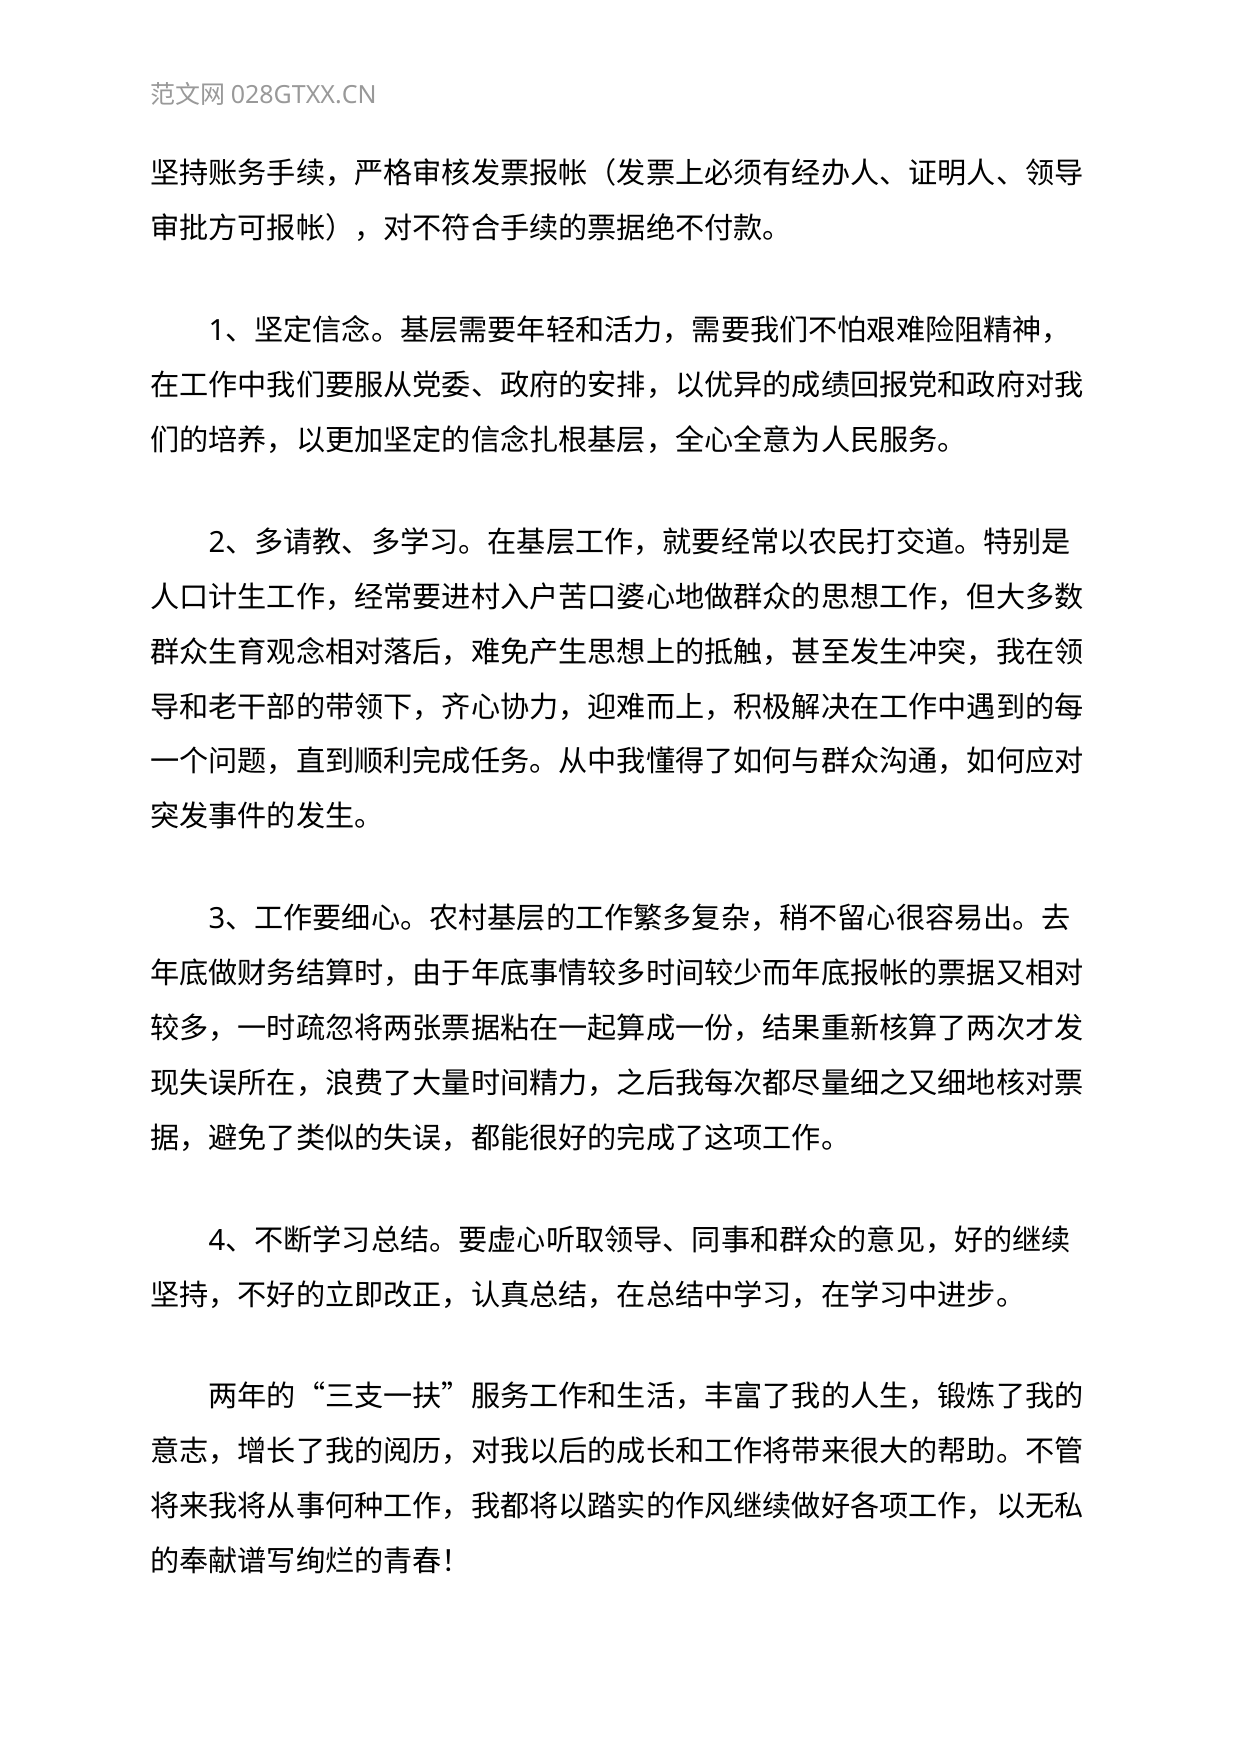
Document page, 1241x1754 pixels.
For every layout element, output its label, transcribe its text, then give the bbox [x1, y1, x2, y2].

text 4、不断学习总结。要虚心听取领导、同事和群众的意见，好的继续坚持，不好的立即改正，认真总结，在总结中学习，在学习中进步。 [150, 1216, 1090, 1313]
text 两年的“三支一扶”服务工作和生活，丰富了我的人生，锻炼了我的意志，增长了我的阅历，对我以后的成长和工作将带来很大的帮助。不管将来我将从事何种工作，我都将以踏实的作风继续做好各项工作，以无私的奉献谱写绚烂的青春！ [150, 1373, 1090, 1580]
text 2、多请教、多学习。在基层工作，就要经常以农民打交道。特别是人口计生工作，经常要进村入户苦口婆心地做群众的思想工作，但大多数群众生育观念相对落后，难免产生思想上的抵触，甚至发生冲突，我在领导和老干部的带领下，齐心协力，迎难而上，积极解决在工作中遇到的每一个问题，直到顺利完成任务。从中我懂得了如何与群众沟通，如何应对突发事件的发生。 [150, 518, 1090, 835]
text 3、工作要细心。农村基层的工作繁多复杂，稍不留心很容易出。去年底做财务结算时，由于年底事情较多时间较少而年底报帐的票据又相对较多，一时疏忽将两张票据粘在一起算成一份，结果重新核算了两次才发现失误所在，浪费了大量时间精力，之后我每次都尽量细之又细地核对票据，避免了类似的失误，都能很好的完成了这项工作。 [150, 895, 1090, 1157]
text 1、坚定信念。基层需要年轻和活力，需要我们不怕艰难险阻精神，在工作中我们要服从党委、政府的安排，以优异的成绩回报党和政府对我们的培养，以更加坚定的信念扎根基层，全心全意为人民服务。 [150, 307, 1090, 459]
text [150, 150, 1090, 247]
